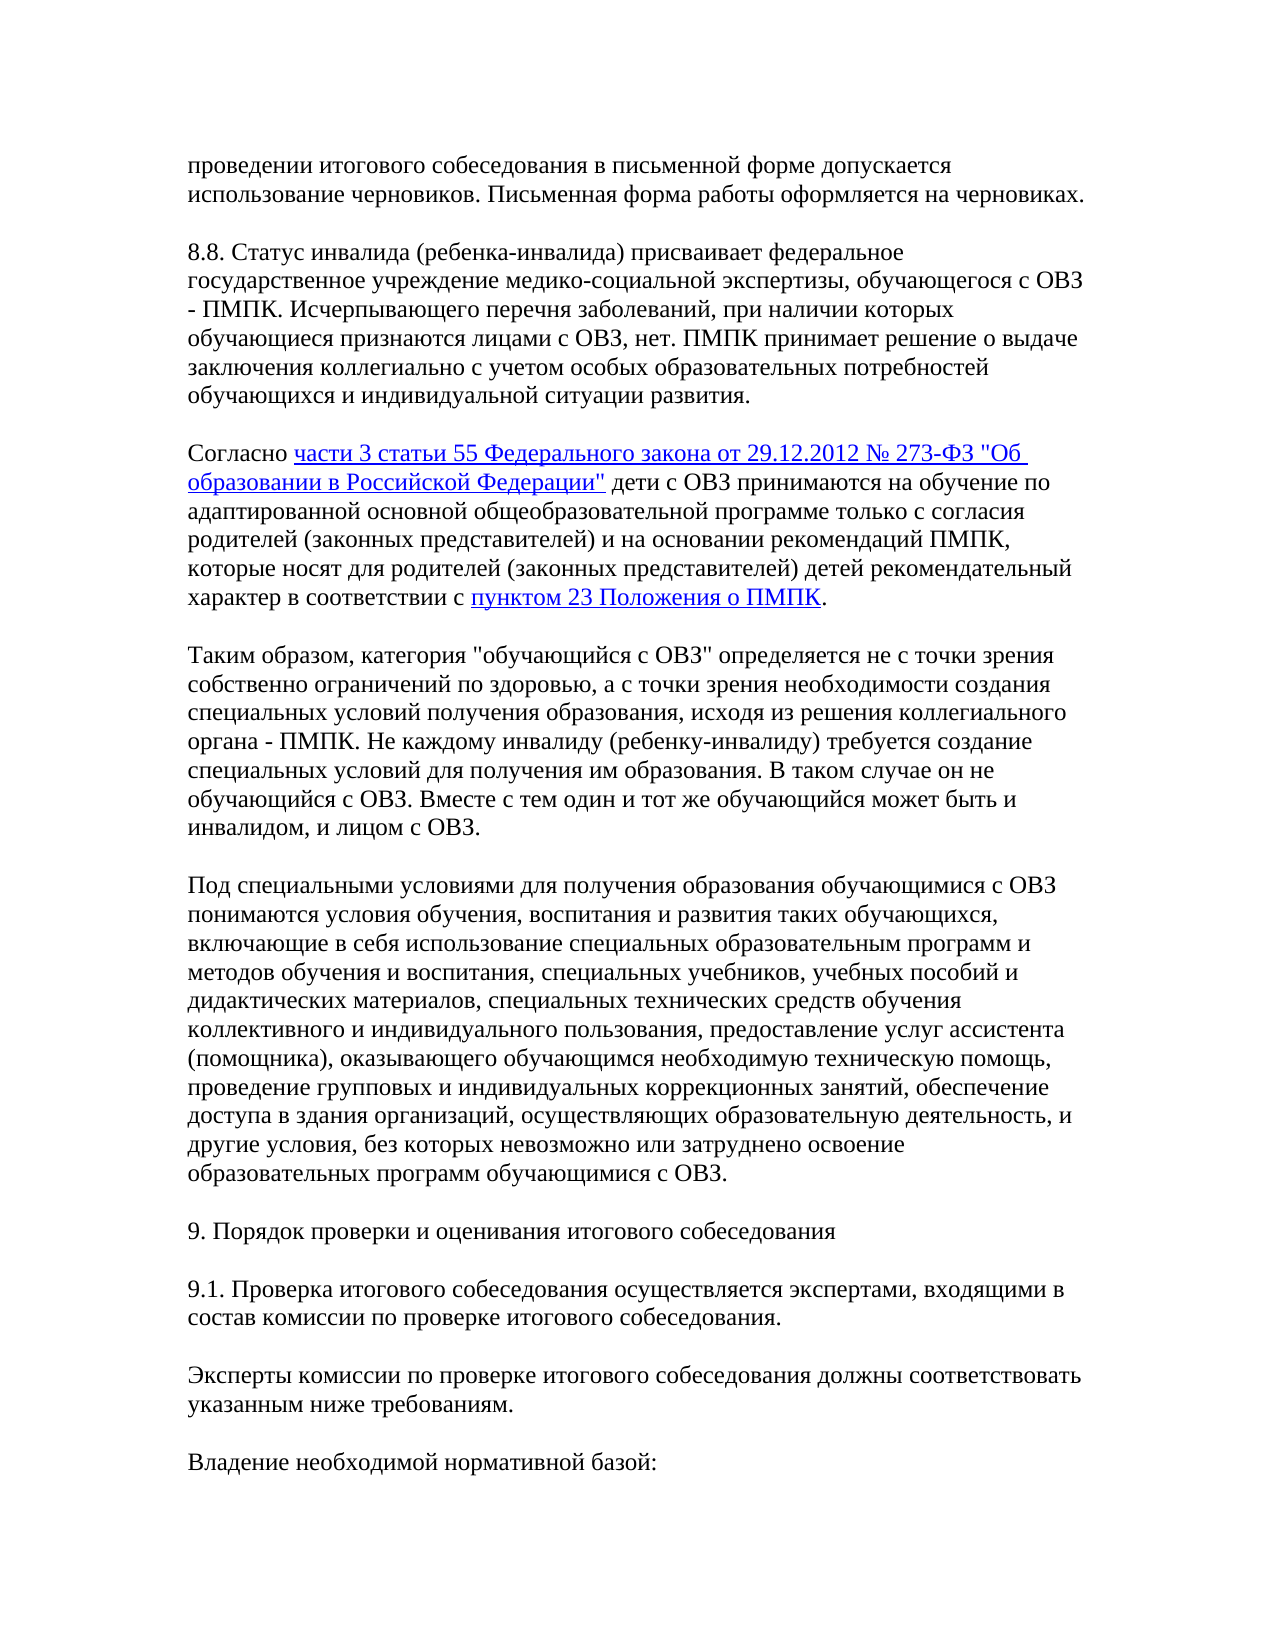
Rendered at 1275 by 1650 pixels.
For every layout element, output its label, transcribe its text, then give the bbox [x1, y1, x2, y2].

text 9. Порядок проверки и оценивания итогового собеседования [187, 1216, 1087, 1244]
text 9.1. Проверка итогового собеседования осуществляется экспертами, входящими в состав комиссии по проверке итогового собеседования. [187, 1274, 1087, 1331]
text Согласно части 3 статьи 55 Федерального закона от 29.12.2012 № 273-ФЗ "Об образовании в Российской Федерации" дети с ОВЗ принимаются на обучение по адаптированной основной общеобразовательной программе только с согласия родителей (законных представителей) и на основании рекомендаций ПМПК, которые носят для родителей (законных представителей) детей рекомендательный характер в соответствии с пунктом 23 Положения о ПМПК. [187, 438, 1087, 611]
text Владение необходимой нормативной базой: [187, 1447, 1087, 1476]
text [187, 150, 1087, 207]
text 8.8. Статус инвалида (ребенка-инвалида) присваивает федеральное государственное учреждение медико-социальной экспертизы, обучающегося с ОВЗ - ПМПК. Исчерпывающего перечня заболеваний, при наличии которых обучающиеся признаются лицами с ОВЗ, нет. ПМПК принимает решение о выдаче заключения коллегиально с учетом особых образовательных потребностей обучающихся и индивидуальной ситуации развития. [187, 237, 1087, 409]
text Таким образом, категория "обучающийся с ОВЗ" определяется не с точки зрения собственно ограничений по здоровью, а с точки зрения необходимости создания специальных условий получения образования, исходя из решения коллегиального органа - ПМПК. Не каждому инвалиду (ребенку-инвалиду) требуется создание специальных условий для получения им образования. В таком случае он не обучающийся с ОВЗ. Вместе с тем один и тот же обучающийся может быть и инвалидом, и лицом с ОВЗ. [187, 640, 1087, 841]
text Под специальными условиями для получения образования обучающимися с ОВЗ понимаются условия обучения, воспитания и развития таких обучающихся, включающие в себя использование специальных образовательным программ и методов обучения и воспитания, специальных учебников, учебных пособий и дидактических материалов, специальных технических средств обучения коллективного и индивидуального пользования, предоставление услуг ассистента (помощника), оказывающего обучающимся необходимую техническую помощь, проведение групповых и индивидуальных коррекционных занятий, обеспечение доступа в здания организаций, осуществляющих образовательную деятельность, и другие условия, без которых невозможно или затруднено освоение образовательных программ обучающимися с ОВЗ. [187, 870, 1087, 1187]
text Эксперты комиссии по проверке итогового собеседования должны соответствовать указанным ниже требованиям. [187, 1360, 1087, 1418]
